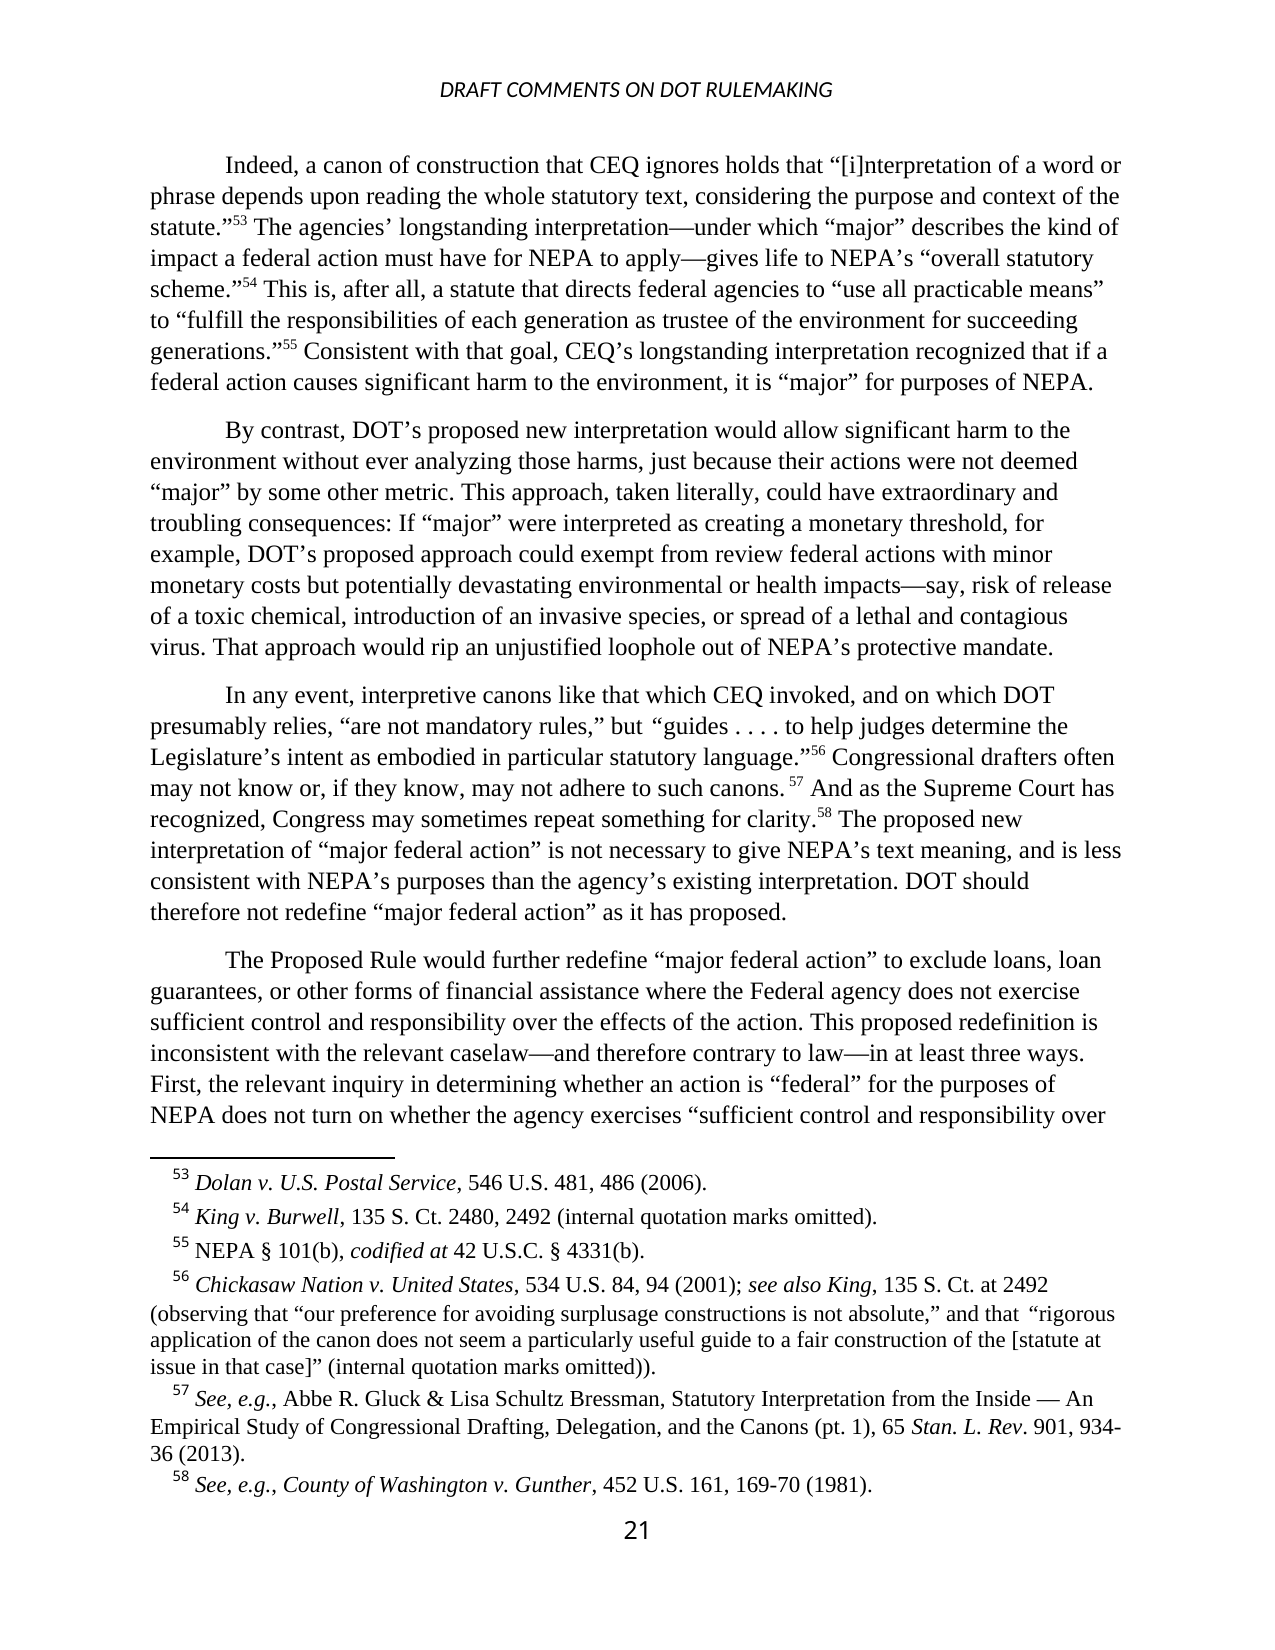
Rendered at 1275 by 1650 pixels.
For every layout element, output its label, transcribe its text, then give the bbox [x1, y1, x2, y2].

text By contrast, DOT’s proposed new interpretation would allow significant harm to the environment without ever analyzing those harms, just because their actions were not deemed “major” by some other metric. This approach, taken literally, could have extraordinary and troubling consequences: If “major” were interpreted as creating a monetary threshold, for example, DOT’s proposed approach could exempt from review federal actions with minor monetary costs but potentially devastating environmental or health impacts—say, risk of release of a toxic chemical, introduction of an invasive species, or spread of a lethal and contagious virus. That approach would rip an unjustified loophole out of NEPA’s protective mandate. [150, 415, 1125, 661]
text Indeed, a canon of construction that CEQ ignores holds that “[i]nterpretation of a word or phrase depends upon reading the whole statutory text, considering the purpose and context of the statute.” The agencies’ longstanding interpretation—under which “major” describes the kind of impact a federal action must have for NEPA to apply—gives life to NEPA’s “overall statutory scheme.” This is, after all, a statute that directs federal agencies to “use all practicable means” to “fulfill the responsibilities of each generation as trustee of the environment for succeeding generations.” Consistent with that goal, CEQ’s longstanding interpretation recognized that if a federal action causes significant harm to the environment, it is “major” for purposes of NEPA. [150, 150, 1125, 396]
text The Proposed Rule would further redefine “major federal action” to exclude loans, loan guarantees, or other forms of financial assistance where the Federal agency does not exercise sufficient control and responsibility over the effects of the action. This proposed redefinition is inconsistent with the relevant caselaw—and therefore contrary to law—in at least three ways. First, the relevant inquiry in determining whether an action is “federal” for the purposes of NEPA does not turn on whether the agency exercises “sufficient control and responsibility over the effects of the action.” Rather, the question is whether the agency has the ability to influence the outcome of the project. Second, the agency need not actually exercise “sufficient control” to render a private or state action “federal” for purposes of NEPA. Instead, the agency need merely “have the authority” to exercise such control. Third, an action may be considered “federal” simply because of the provision of federal funds—whether in the form of loans, loan guarantees, or any other form of financial assistance. This is particularly the case when any such funding occurs after the preliminary planning stages of an action, or when the federal agency provides a significant level of funding. [150, 945, 1125, 1129]
text In any event, interpretive canons like that which CEQ invoked, and on which DOT presumably relies, “are not mandatory rules,” but “guides . . . . to help judges determine the Legislature’s intent as embodied in particular statutory language.” Congressional drafters often may not know or, if they know, may not adhere to such canons. And as the Supreme Court has recognized, Congress may sometimes repeat something for clarity. The proposed new interpretation of “major federal action” is not necessary to give NEPA’s text meaning, and is less consistent with NEPA’s purposes than the agency’s existing interpretation. DOT should therefore not redefine “major federal action” as it has proposed. [150, 680, 1125, 926]
